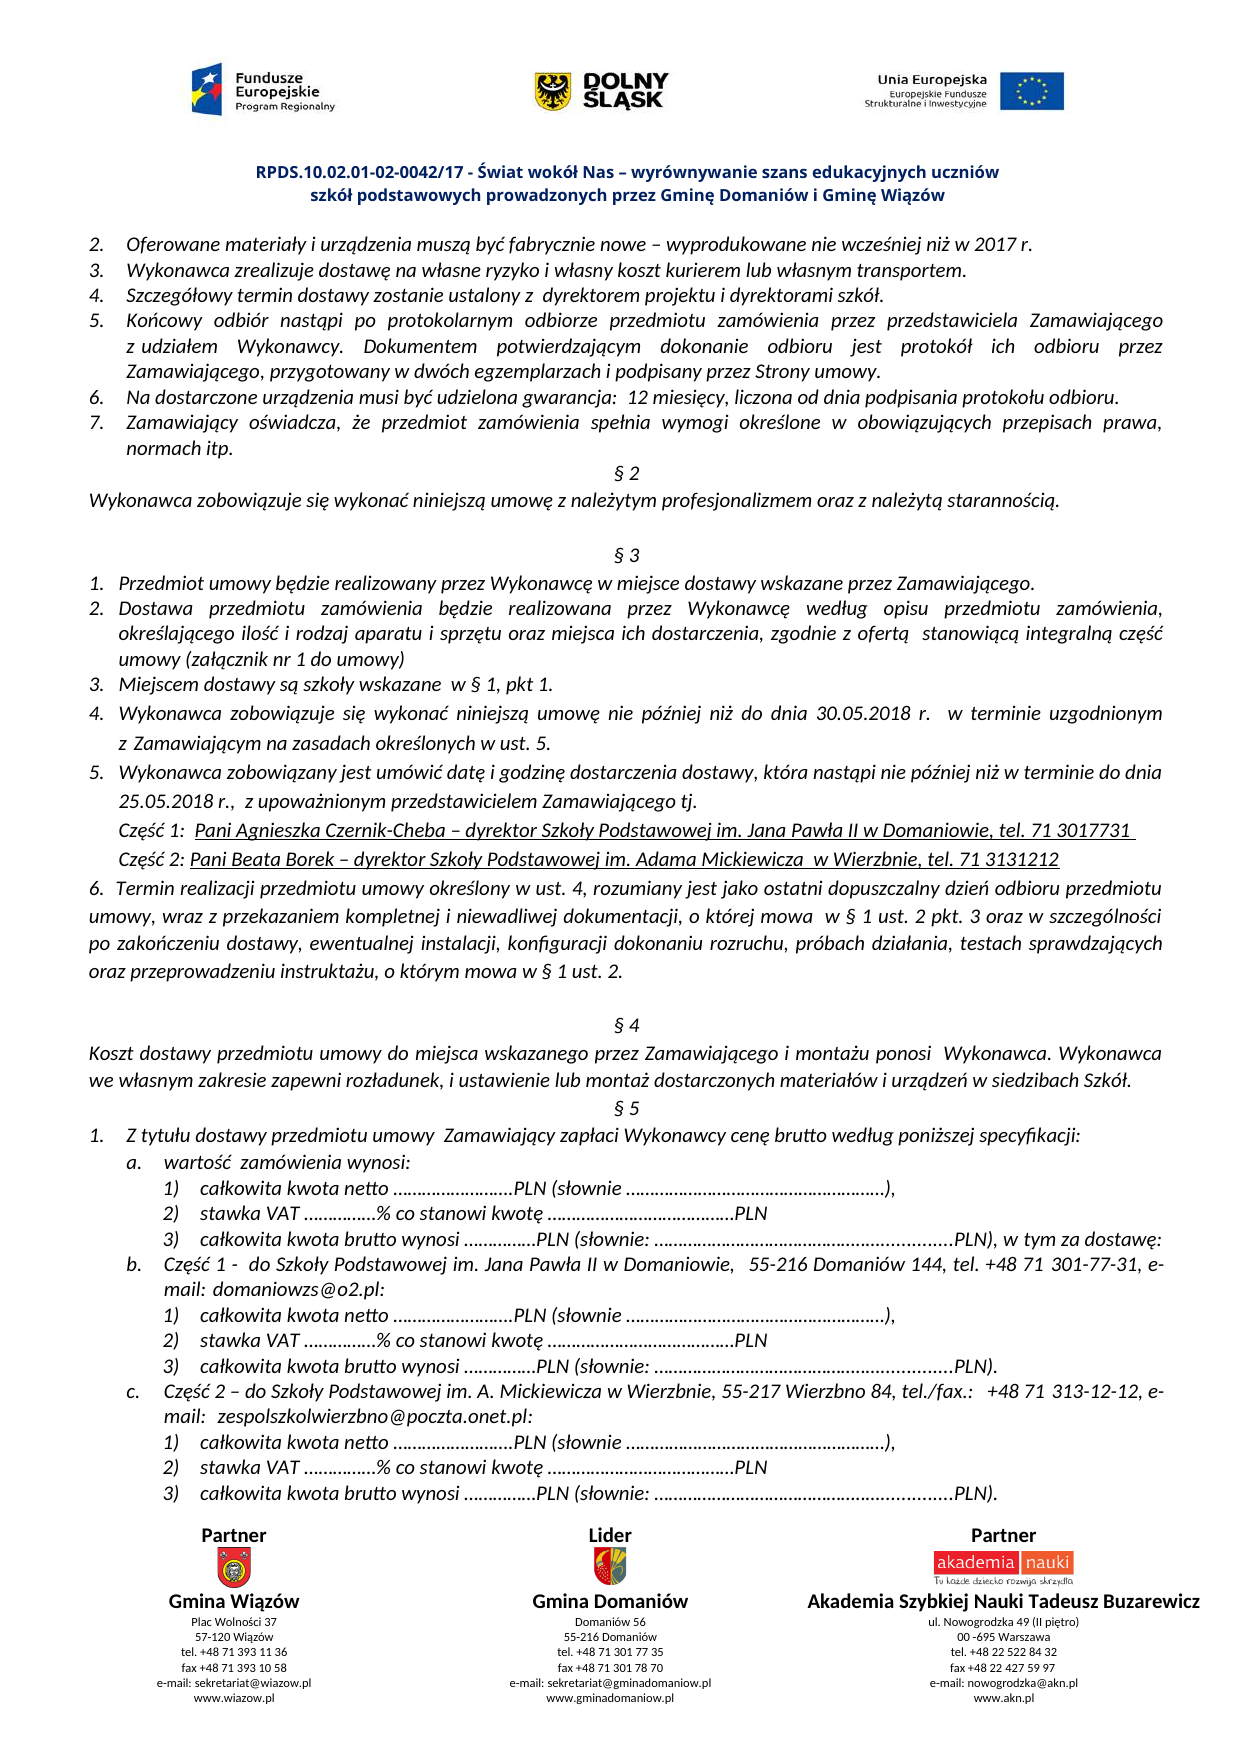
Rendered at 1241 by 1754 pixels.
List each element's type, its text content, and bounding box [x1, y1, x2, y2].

list stawka VAT ……………% co stanowi kwotę …………………………………PLN [162, 1200, 1167, 1226]
list całkowita kwota netto …………………….PLN (słownie ………………………………………………), [162, 1302, 1167, 1327]
list Miejscem dostawy są szkoły wskazane w § 1, pkt 1. [89, 671, 1167, 697]
list Przedmiot umowy będzie realizowany przez Wykonawcę w miejsce dostawy wskazane przez Zamawiającego. [89, 570, 1167, 595]
list Część 2 – do Szkoły Podstawowej im. A. Mickiewicza w Wierzbnie, 55-217 Wierzbno 84, tel./fax.: +48 71 313-12-12, e-mail: zespolszkolwierzbno@poczta.onet.pl: [126, 1378, 1167, 1429]
text 6. Termin realizacji przedmiotu umowy określony w ust. 4, rozumiany jest jako ostatni dopuszczalny dzień odbioru przedmiotu umowy, wraz z przekazaniem kompletnej i niewadliwej dokumentacji, o której mowa w § 1 ust. 2 pkt. 3 oraz w szczególności po zakończeniu dostawy, ewentualnej instalacji, konfiguracji dokonaniu rozruchu, próbach działania, testach sprawdzających oraz przeprowadzeniu instruktażu, o którym mowa w § 1 ust. 2. [89, 876, 1167, 983]
text § 4 [89, 1013, 1167, 1038]
picture [594, 1547, 627, 1585]
list Część 1 - do Szkoły Podstawowej im. Jana Pawła II w Domaniowie, 55-216 Domaniów 144, tel. +48 71 301-77-31, e-mail: domaniowzs@o2.pl: [126, 1251, 1167, 1302]
text § 2 [89, 460, 1167, 486]
text Wykonawca zobowiązuje się wykonać niniejszą umowę z należytym profesjonalizmem oraz z należytą starannością. [89, 488, 1167, 513]
text Część 2: Pani Beata Borek – dyrektor Szkoły Podstawowej im. Adama Mickiewicza w Wierzbnie, tel. 71 3131212 [118, 846, 1167, 872]
list całkowita kwota netto …………………….PLN (słownie ………………………………………………), [162, 1175, 1167, 1200]
list całkowita kwota netto …………………….PLN (słownie ………………………………………………), [162, 1429, 1167, 1454]
list Wykonawca zobowiązany jest umówić datę i godzinę dostarczenia dostawy, która nastąpi nie później niż w terminie do dnia 25.05.2018 r., z upoważnionym przedstawicielem Zamawiającego tj. [89, 759, 1167, 813]
list wartość zamówienia wynosi: [126, 1149, 1167, 1175]
list Dostawa przedmiotu zamówienia będzie realizowana przez Wykonawcę według opisu przedmiotu zamówienia, określającego ilość i rodzaj aparatu i sprzętu oraz miejsca ich dostarczenia, zgodnie z ofertą stanowiącą integralną część umowy (załącznik nr 1 do umowy) [89, 595, 1167, 671]
list całkowita kwota brutto wynosi ……………PLN (słownie: ……………………………………..…..............PLN). [162, 1353, 1167, 1378]
list Na dostarczone urządzenia musi być udzielona gwarancja: 12 miesięcy, liczona od dnia podpisania protokołu odbioru. [89, 384, 1167, 409]
text Część 1: Pani Agnieszka Czernik-Cheba – dyrektor Szkoły Podstawowej im. Jana Pawła II w Domaniowie, tel. 71 3017731 [118, 817, 1167, 843]
text Koszt dostawy przedmiotu umowy do miejsca wskazanego przez Zamawiającego i montażu ponosi Wykonawca. Wykonawca we własnym zakresie zapewni rozładunek, i ustawienie lub montaż dostarczonych materiałów i urządzeń w siedzibach Szkół. [89, 1040, 1167, 1093]
list Wykonawca zrealizuje dostawę na własne ryzyko i własny koszt kurierem lub własnym transportem. [89, 257, 1167, 282]
list Wykonawca zobowiązuje się wykonać niniejszą umowę nie później niż do dnia 30.05.2018 r. w terminie uzgodnionym z Zamawiającym na zasadach określonych w ust. 5. [89, 701, 1167, 755]
list całkowita kwota brutto wynosi ……………PLN (słownie: ……………………………………..…..............PLN). [162, 1480, 1167, 1505]
list Zamawiający oświadcza, że przedmiot zamówienia spełnia wymogi określone w obowiązujących przepisach prawa, normach itp. [89, 409, 1167, 460]
picture [132, 14, 1123, 161]
picture [217, 1547, 251, 1588]
text § 3 [89, 542, 1167, 568]
list Oferowane materiały i urządzenia muszą być fabrycznie nowe – wyprodukowane nie wcześniej niż w 2017 r. [89, 231, 1167, 257]
list całkowita kwota brutto wynosi ……………PLN (słownie: ……………………………………..…..............PLN), w tym za dostawę: [162, 1226, 1167, 1251]
list Końcowy odbiór nastąpi po protokolarnym odbiorze przedmiotu zamówienia przez przedstawiciela Zamawiającego z udziałem Wykonawcy. Dokumentem potwierdzającym dokonanie odbioru jest protokół ich odbioru przez Zamawiającego, przygotowany w dwóch egzemplarzach i podpisany przez Strony umowy. [89, 308, 1167, 384]
list stawka VAT ……………% co stanowi kwotę …………………………………PLN [162, 1327, 1167, 1353]
list Szczegółowy termin dostawy zostanie ustalony z dyrektorem projektu i dyrektorami szkół. [89, 282, 1167, 308]
picture [933, 1547, 1074, 1589]
text § 5 [89, 1095, 1167, 1120]
list stawka VAT ……………% co stanowi kwotę …………………………………PLN [162, 1454, 1167, 1480]
list Z tytułu dostawy przedmiotu umowy Zamawiający zapłaci Wykonawcy cenę brutto według poniższej specyfikacji: [89, 1122, 1167, 1148]
